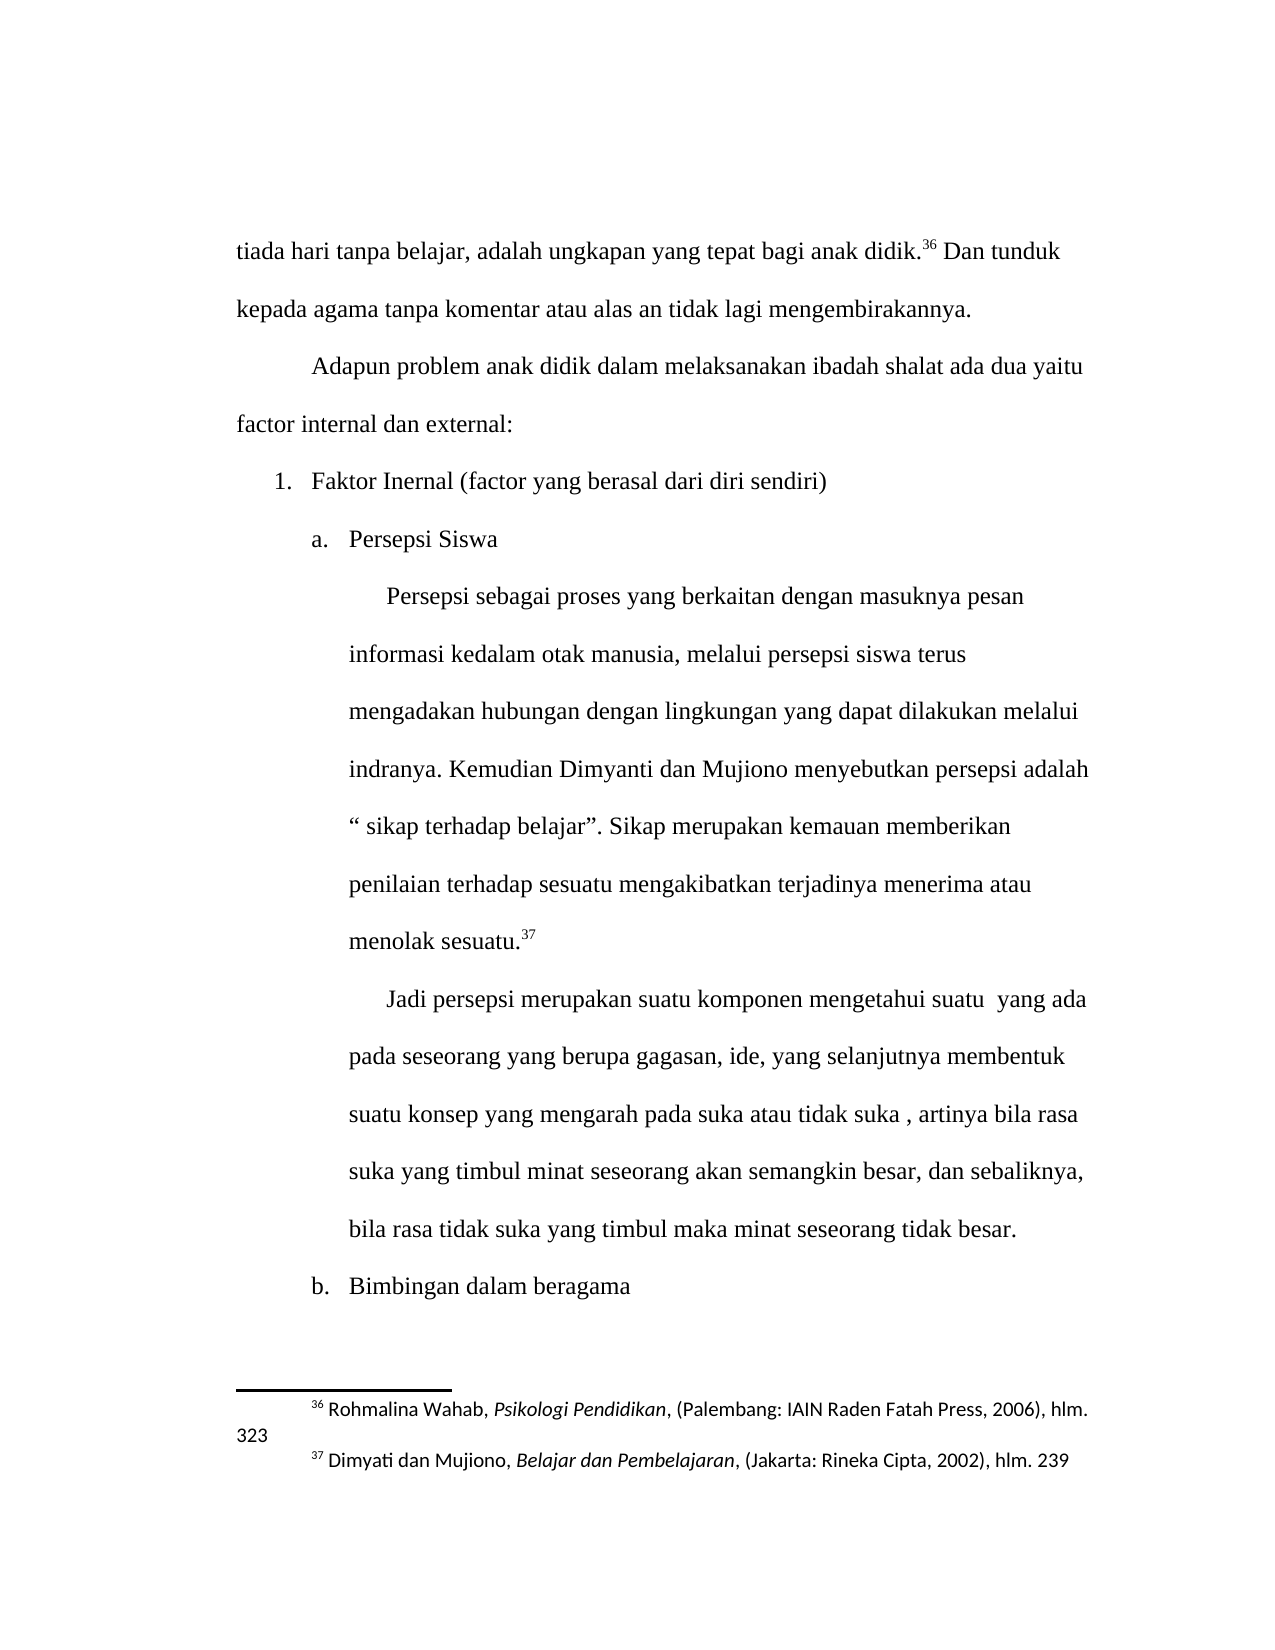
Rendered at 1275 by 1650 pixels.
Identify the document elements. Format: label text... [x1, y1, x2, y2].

list Bimbingan dalam beragama [311, 1271, 1098, 1300]
list Jadi persepsi merupakan suatu komponen mengetahui suatu yang ada pada seseorang yang berupa gagasan, ide, yang selanjutnya membentuk suatu konsep yang mengarah pada suka atau tidak suka , artinya bila rasa suka yang timbul minat seseorang akan semangkin besar, dan sebaliknya, bila rasa tidak suka yang timbul maka minat seseorang tidak besar. [349, 984, 1098, 1242]
list Persepsi Siswa [311, 524, 1098, 552]
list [236, 236, 1098, 322]
list Adapun problem anak didik dalam melaksanakan ibadah shalat ada dua yaitu factor internal dan external: [236, 351, 1098, 437]
list Persepsi sebagai proses yang berkaitan dengan masuknya pesan informasi kedalam otak manusia, melalui persepsi siswa terus mengadakan hubungan dengan lingkungan yang dapat dilakukan melalui indranya. Kemudian Dimyanti dan Mujiono menyebutkan persepsi adalah “ sikap terhadap belajar”. Sikap merupakan kemauan memberikan penilaian terhadap sesuatu mengakibatkan terjadinya menerima atau menolak sesuatu. [349, 581, 1098, 955]
list Faktor Inernal (factor yang berasal dari diri sendiri) [274, 466, 1098, 495]
